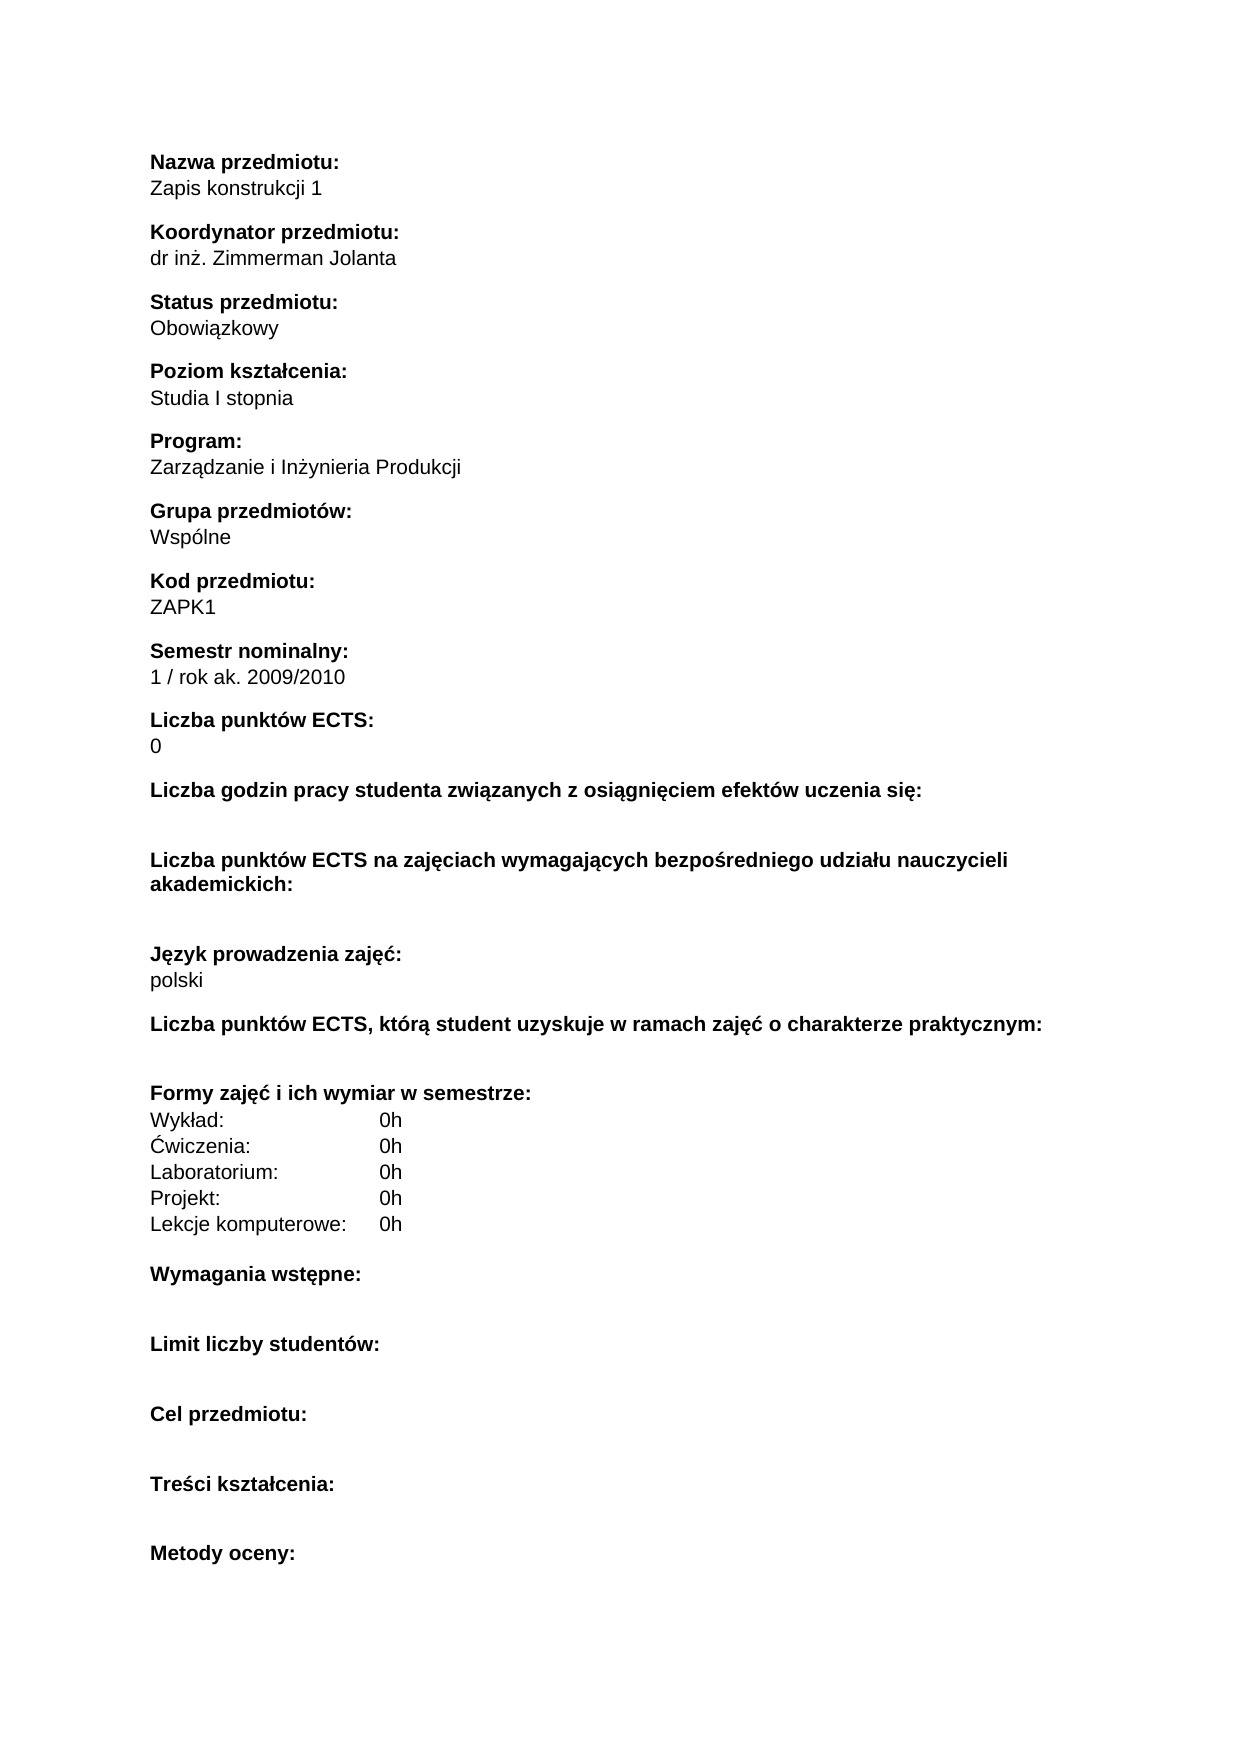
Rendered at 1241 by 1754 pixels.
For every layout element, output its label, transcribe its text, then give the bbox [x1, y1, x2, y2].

table_cell Projekt: [140, 1186, 367, 1210]
text 0 [150, 734, 1090, 758]
text Liczba punktów ECTS, którą student uzyskuje w ramach zajęć o charakterze praktycznym: [150, 1011, 1090, 1035]
text Grupa przedmiotów: [150, 499, 1090, 523]
table_cell Ćwiczenia: [140, 1134, 367, 1158]
text Status przedmiotu: [150, 289, 1090, 313]
text Poziom kształcenia: [150, 359, 1090, 383]
table_cell 0h [369, 1158, 597, 1184]
text Wymagania wstępne: [150, 1262, 1090, 1286]
text Cel przedmiotu: [150, 1402, 1090, 1426]
text Zapis konstrukcji 1 [150, 176, 1090, 200]
table_header 0h [369, 1108, 597, 1132]
text Liczba godzin pracy studenta związanych z osiągnięciem efektów uczenia się: [150, 778, 1090, 802]
table_cell 0h [369, 1210, 597, 1236]
table_cell Laboratorium: [140, 1160, 367, 1184]
text Wspólne [150, 525, 1090, 549]
text Program: [150, 429, 1090, 453]
text Zarządzanie i Inżynieria Produkcji [150, 455, 1090, 479]
text Formy zajęć i ich wymiar w semestrze: [150, 1081, 1090, 1105]
text Liczba punktów ECTS na zajęciach wymagających bezpośredniego udziału nauczycieli akademickich: [150, 848, 1090, 896]
table_cell 0h [369, 1184, 597, 1210]
text Nazwa przedmiotu: [150, 150, 1090, 174]
text Semestr nominalny: [150, 638, 1090, 662]
text Koordynator przedmiotu: [150, 220, 1090, 244]
text polski [150, 968, 1090, 992]
text Metody oceny: [150, 1541, 1090, 1565]
text Limit liczby studentów: [150, 1332, 1090, 1356]
text Język prowadzenia zajęć: [150, 942, 1090, 966]
text Kod przedmiotu: [150, 569, 1090, 593]
text 1 / rok ak. 2009/2010 [150, 664, 1090, 688]
text ZAPK1 [150, 595, 1090, 619]
text Liczba punktów ECTS: [150, 708, 1090, 732]
table_cell 0h [369, 1132, 597, 1158]
text Studia I stopnia [150, 385, 1090, 409]
text Treści kształcenia: [150, 1471, 1090, 1495]
table_cell Lekcje komputerowe: [140, 1212, 367, 1236]
text Obowiązkowy [150, 316, 1090, 339]
table_header Wykład: [140, 1108, 367, 1132]
text dr inż. Zimmerman Jolanta [150, 246, 1090, 270]
